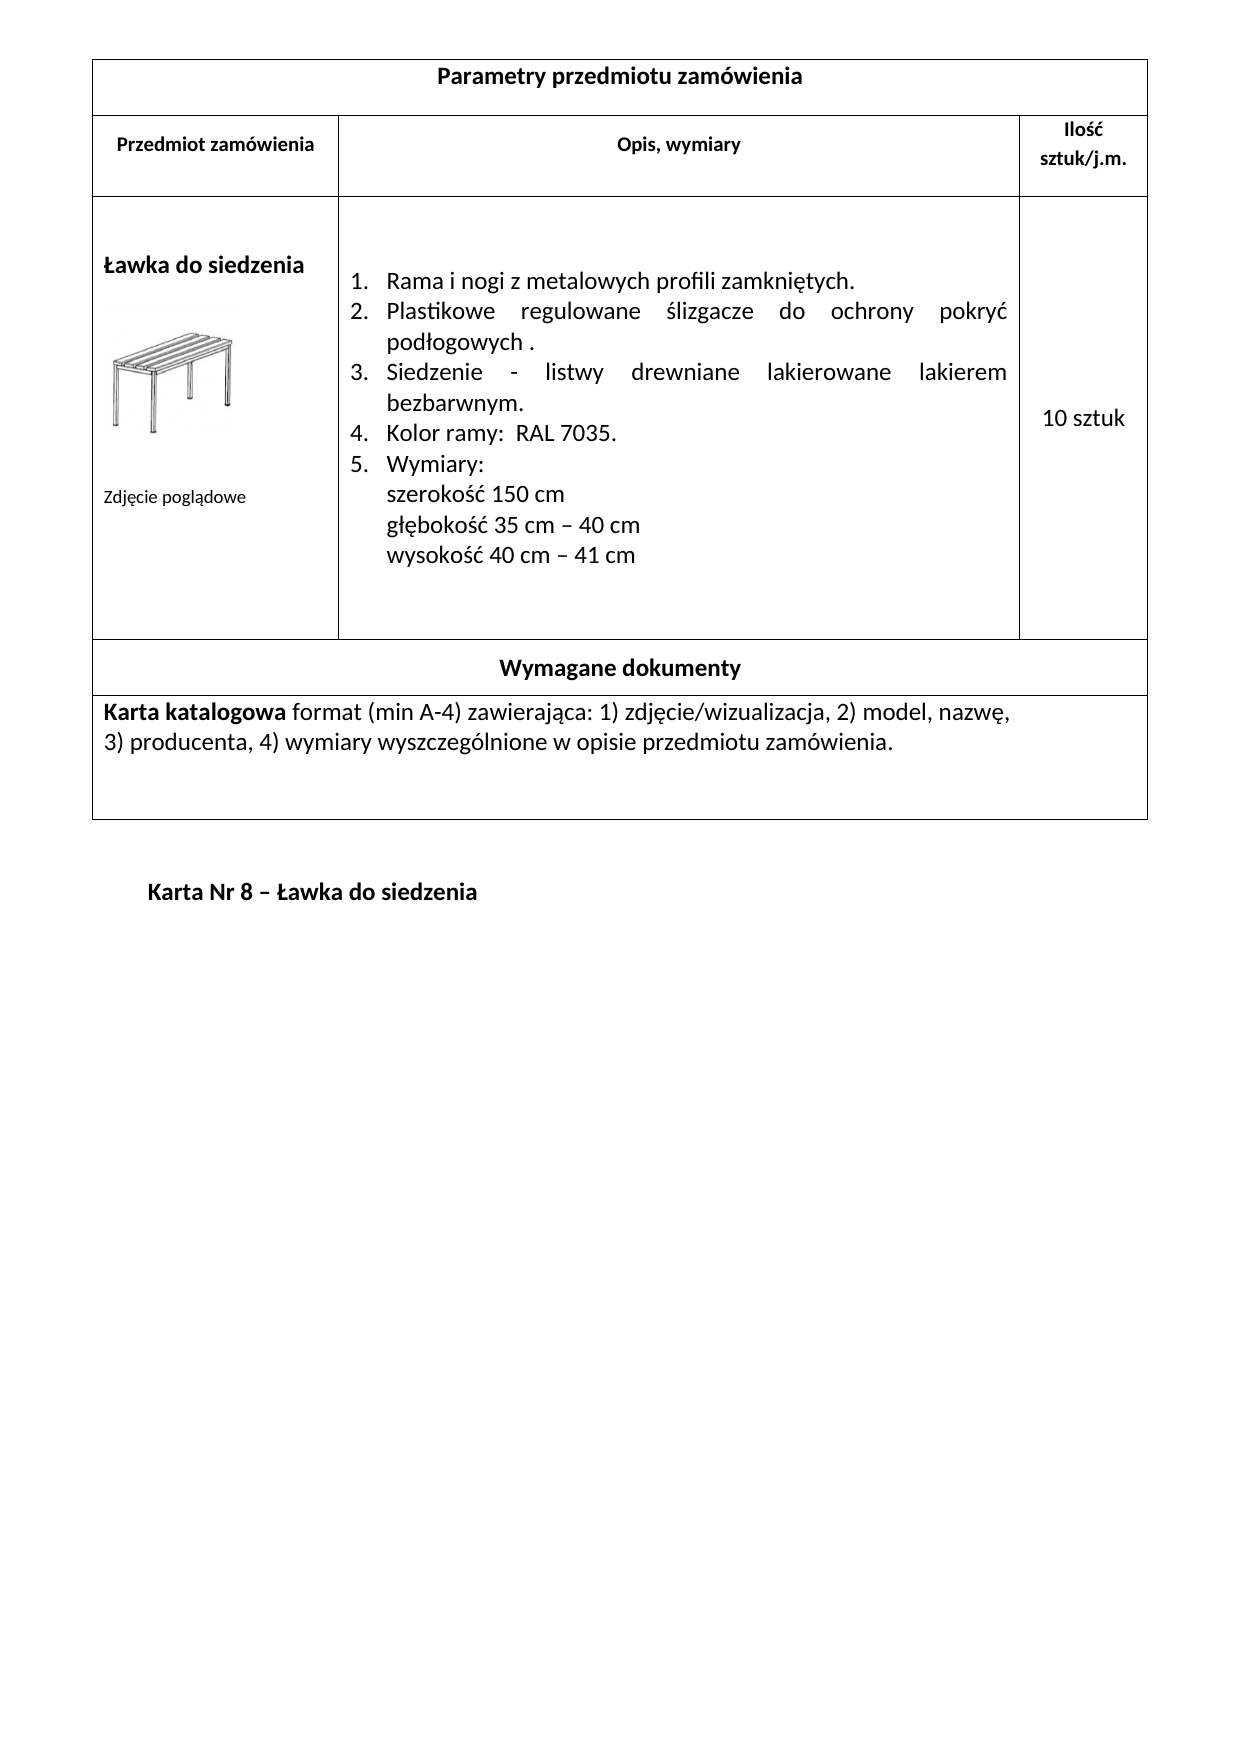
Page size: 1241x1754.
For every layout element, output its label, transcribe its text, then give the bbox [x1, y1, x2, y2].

table_header Parametry przedmiotu zamówienia [93, 60, 1147, 115]
picture [103, 305, 240, 461]
table_cell Rama i nogi z metalowych profili zamkniętych. Plastikowe regulowane ślizgacze do ochrony pokryć podłogowych . Siedzenie - listwy drewniane lakierowane lakierem bezbarwnym. Kolor ramy: RAL 7035. Wymiary: szerokość 150 cm głębokość 35 cm – 40 cm wysokość 40 cm – 41 cm [339, 197, 1019, 638]
table_cell Opis, wymiary [339, 116, 1019, 196]
table_cell Ilość sztuk/j.m. [1020, 116, 1147, 196]
table_cell Karta katalogowa format (min A-4) zawierająca: 1) zdjęcie/wizualizacja, 2) model, nazwę, 3) producenta, 4) wymiary wyszczególnione w opisie przedmiotu zamówienia. [93, 696, 1147, 819]
text Karta Nr 8 – Ławka do siedzenia [148, 876, 1092, 906]
table_cell Ławka do siedzenia Zdjęcie poglądowe [93, 197, 338, 638]
table_cell 10 sztuk [1020, 197, 1147, 638]
table_cell Przedmiot zamówienia [93, 116, 338, 196]
table_cell Wymagane dokumenty [93, 640, 1147, 695]
